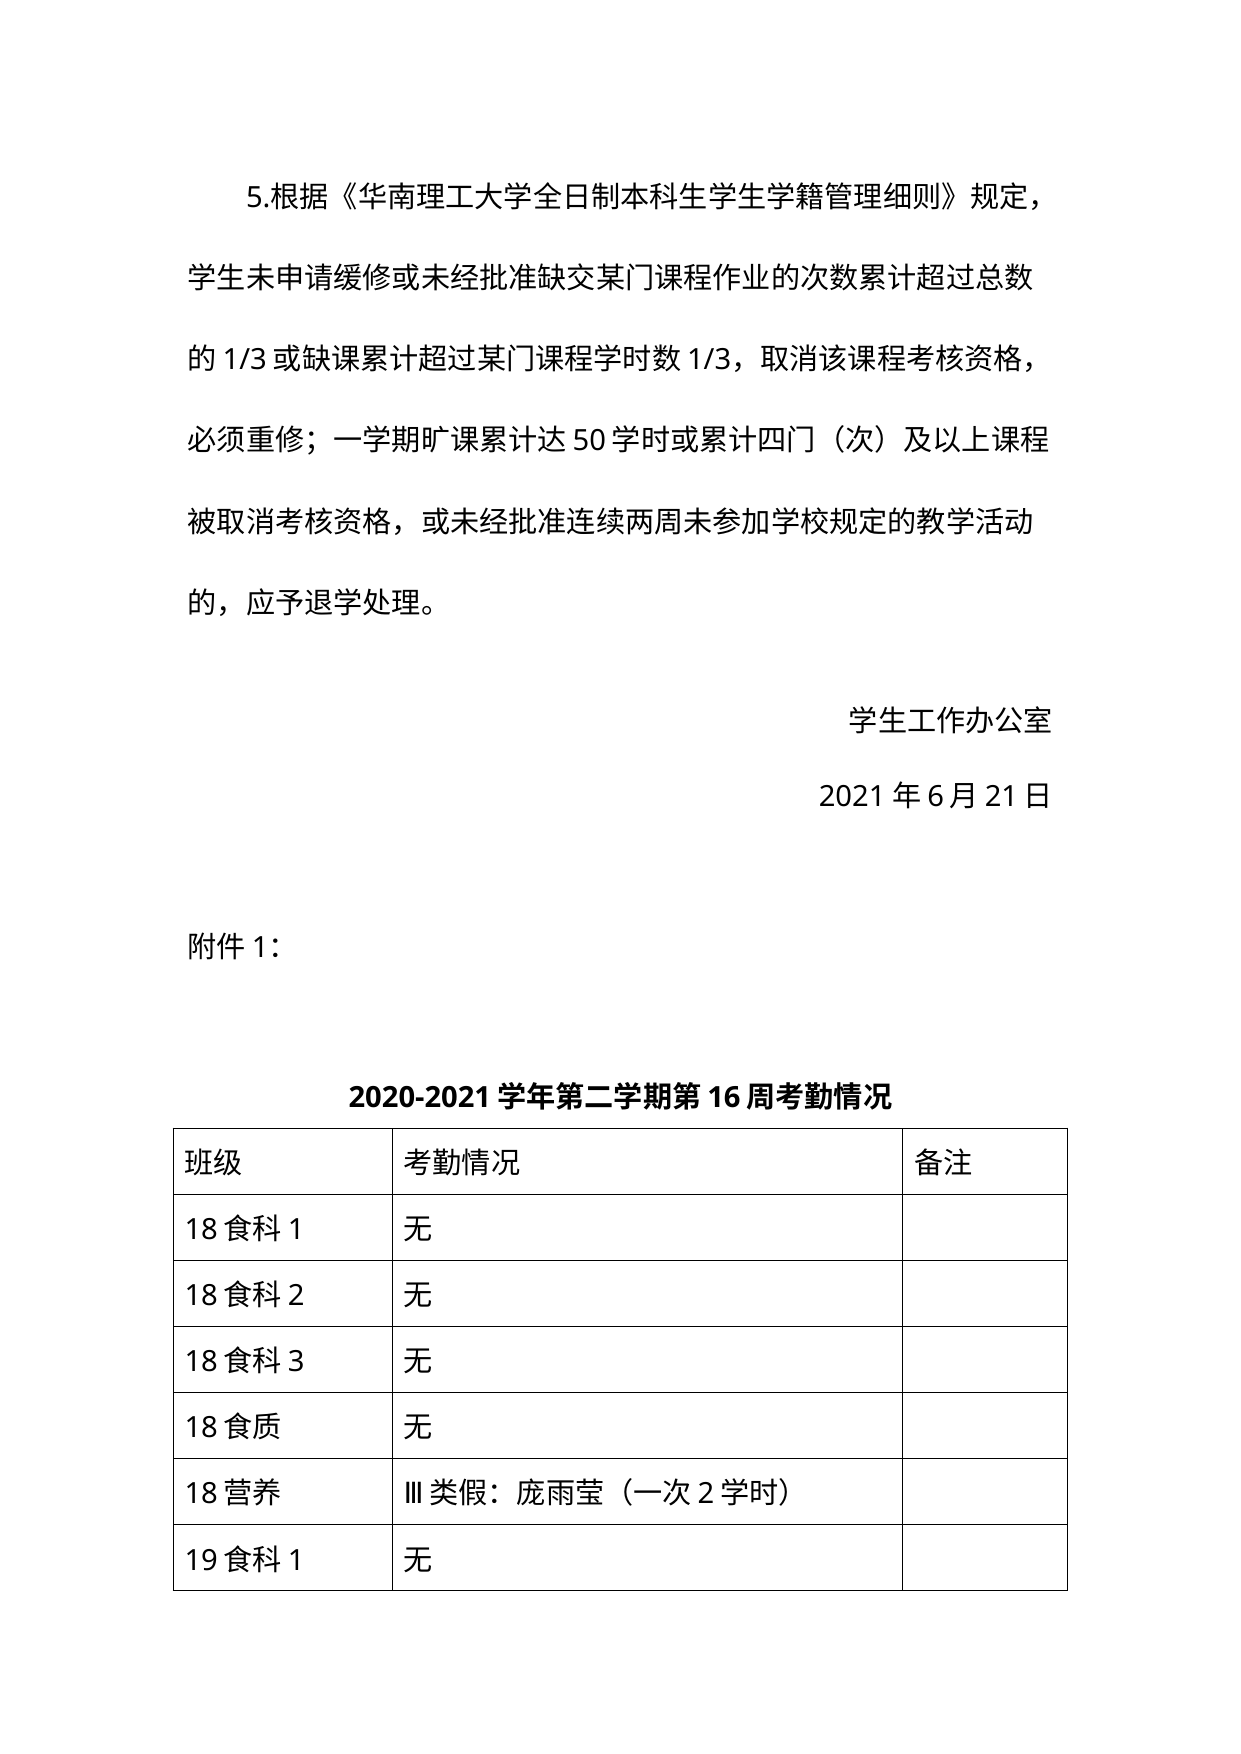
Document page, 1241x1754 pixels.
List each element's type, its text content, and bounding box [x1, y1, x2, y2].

text 学生工作办公室 [187, 686, 1053, 751]
text 附件1： [187, 912, 1053, 977]
table_cell 无 [393, 1525, 902, 1590]
text 2021年6月21日 [187, 762, 1053, 827]
table_header 考勤情况 [393, 1129, 902, 1193]
table_cell 无 [393, 1327, 902, 1392]
table_cell 无 [393, 1393, 902, 1458]
table_cell 18食科2 [174, 1261, 392, 1326]
table_header 备注 [903, 1129, 1067, 1193]
table_cell 无 [393, 1261, 902, 1326]
table_header 班级 [174, 1129, 392, 1193]
text 2020-2021学年第二学期第16周考勤情况 [187, 1062, 1053, 1127]
table_cell 18食科1 [174, 1195, 392, 1259]
table_cell [903, 1393, 1067, 1458]
table_cell 18食质 [174, 1393, 392, 1458]
table_cell [903, 1459, 1067, 1524]
table_cell 19食科1 [174, 1525, 392, 1590]
table_cell [903, 1327, 1067, 1392]
table_cell Ⅲ类假：庞雨莹（一次2学时） [393, 1459, 902, 1524]
table_cell 无 [393, 1195, 902, 1259]
table_cell 18食科3 [174, 1327, 392, 1392]
table_cell [903, 1261, 1067, 1326]
table_cell [903, 1195, 1067, 1259]
table_cell [903, 1525, 1067, 1590]
table_cell 18营养 [174, 1459, 392, 1524]
text 5.根据《华南理工大学全日制本科生学生学籍管理细则》规定，学生未申请缓修或未经批准缺交某门课程作业的次数累计超过总数的1/3或缺课累计超过某门课程学时数1/3，取消该课程考核资格，必须重修；一学期旷课累计达50学时或累计四门（次）及以上课程被取消考核资格，或未经批准连续两周未参加学校规定的教学活动的，应予退学处理。 [187, 162, 1053, 633]
